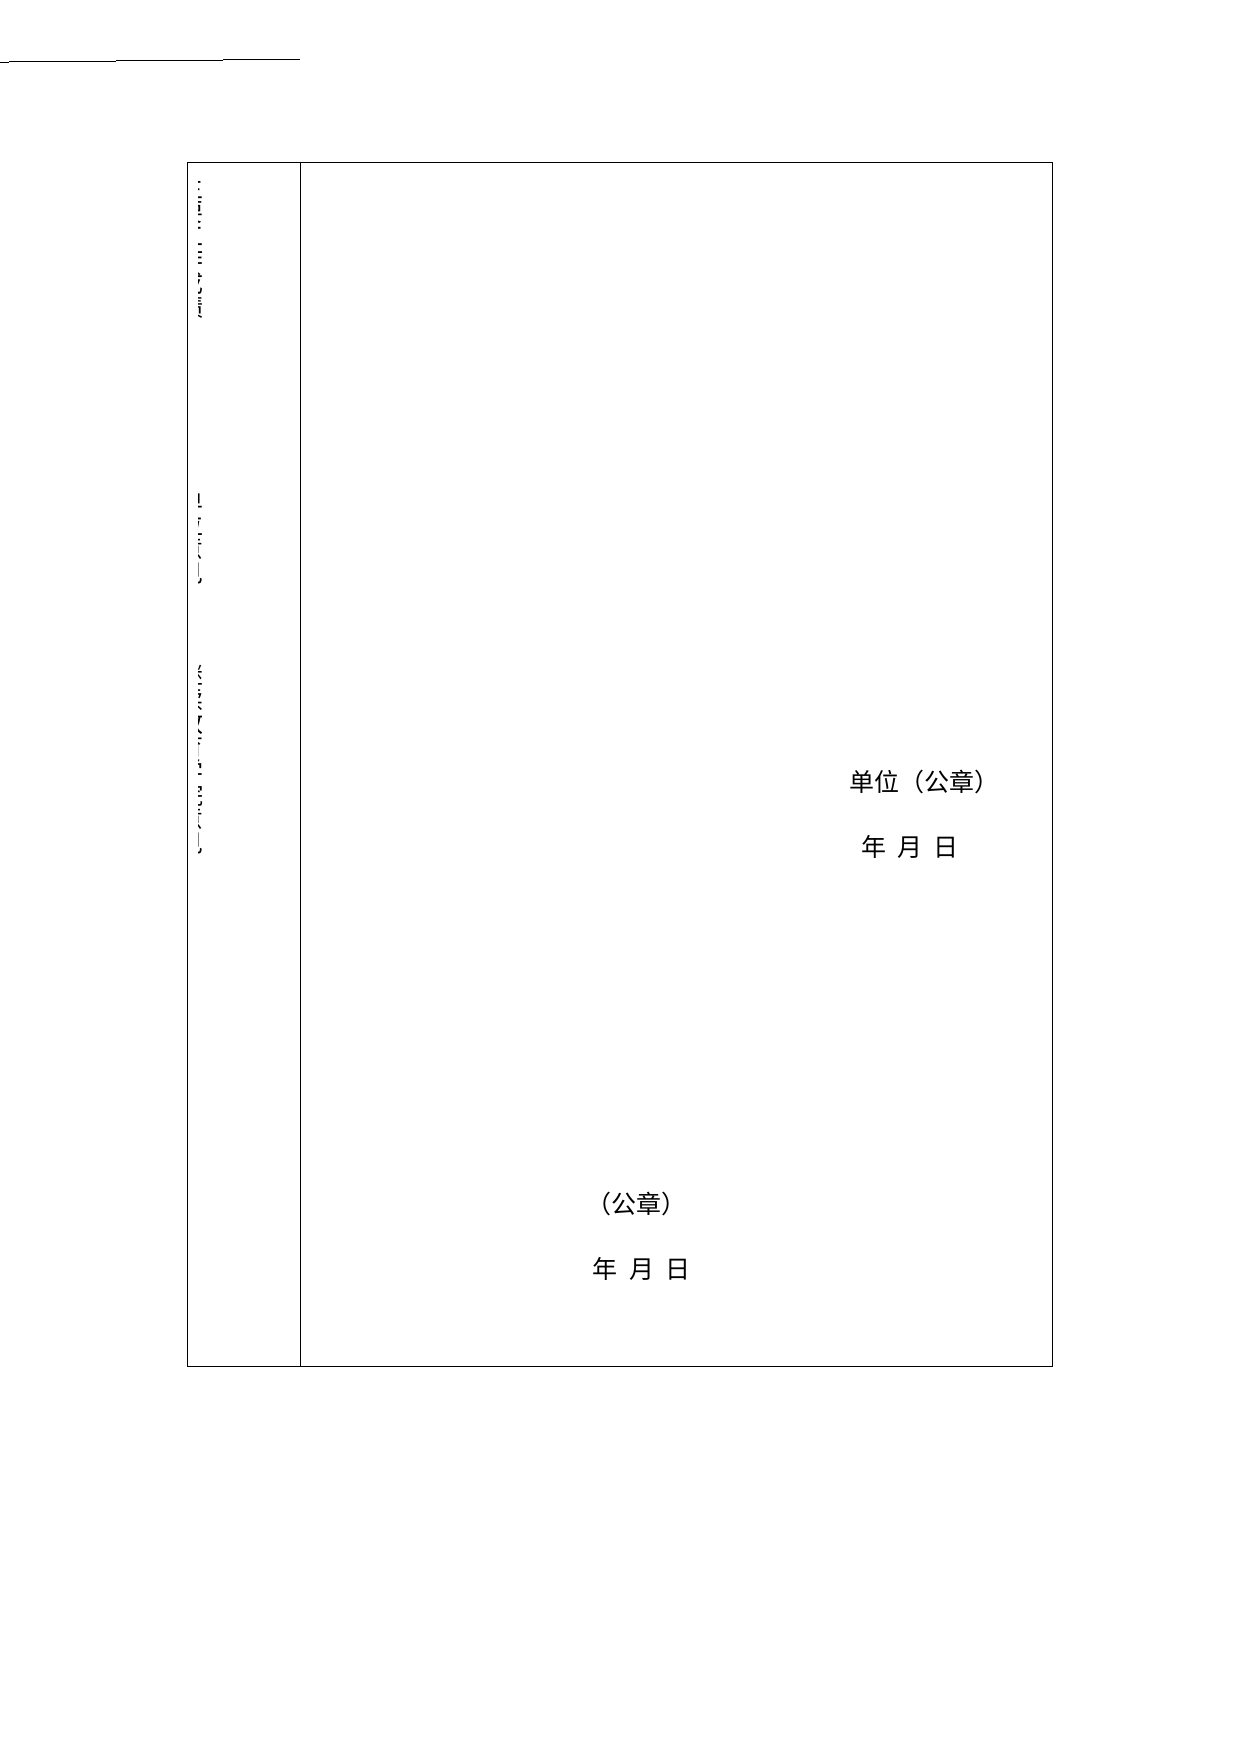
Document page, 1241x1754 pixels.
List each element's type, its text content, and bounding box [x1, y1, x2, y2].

table_cell 单位（公章） 年 月 日 （公章） 年 月 日 [301, 163, 1052, 1366]
table_cell 主要工作成绩 单位意见 继续教育学院意见 [188, 163, 300, 1366]
